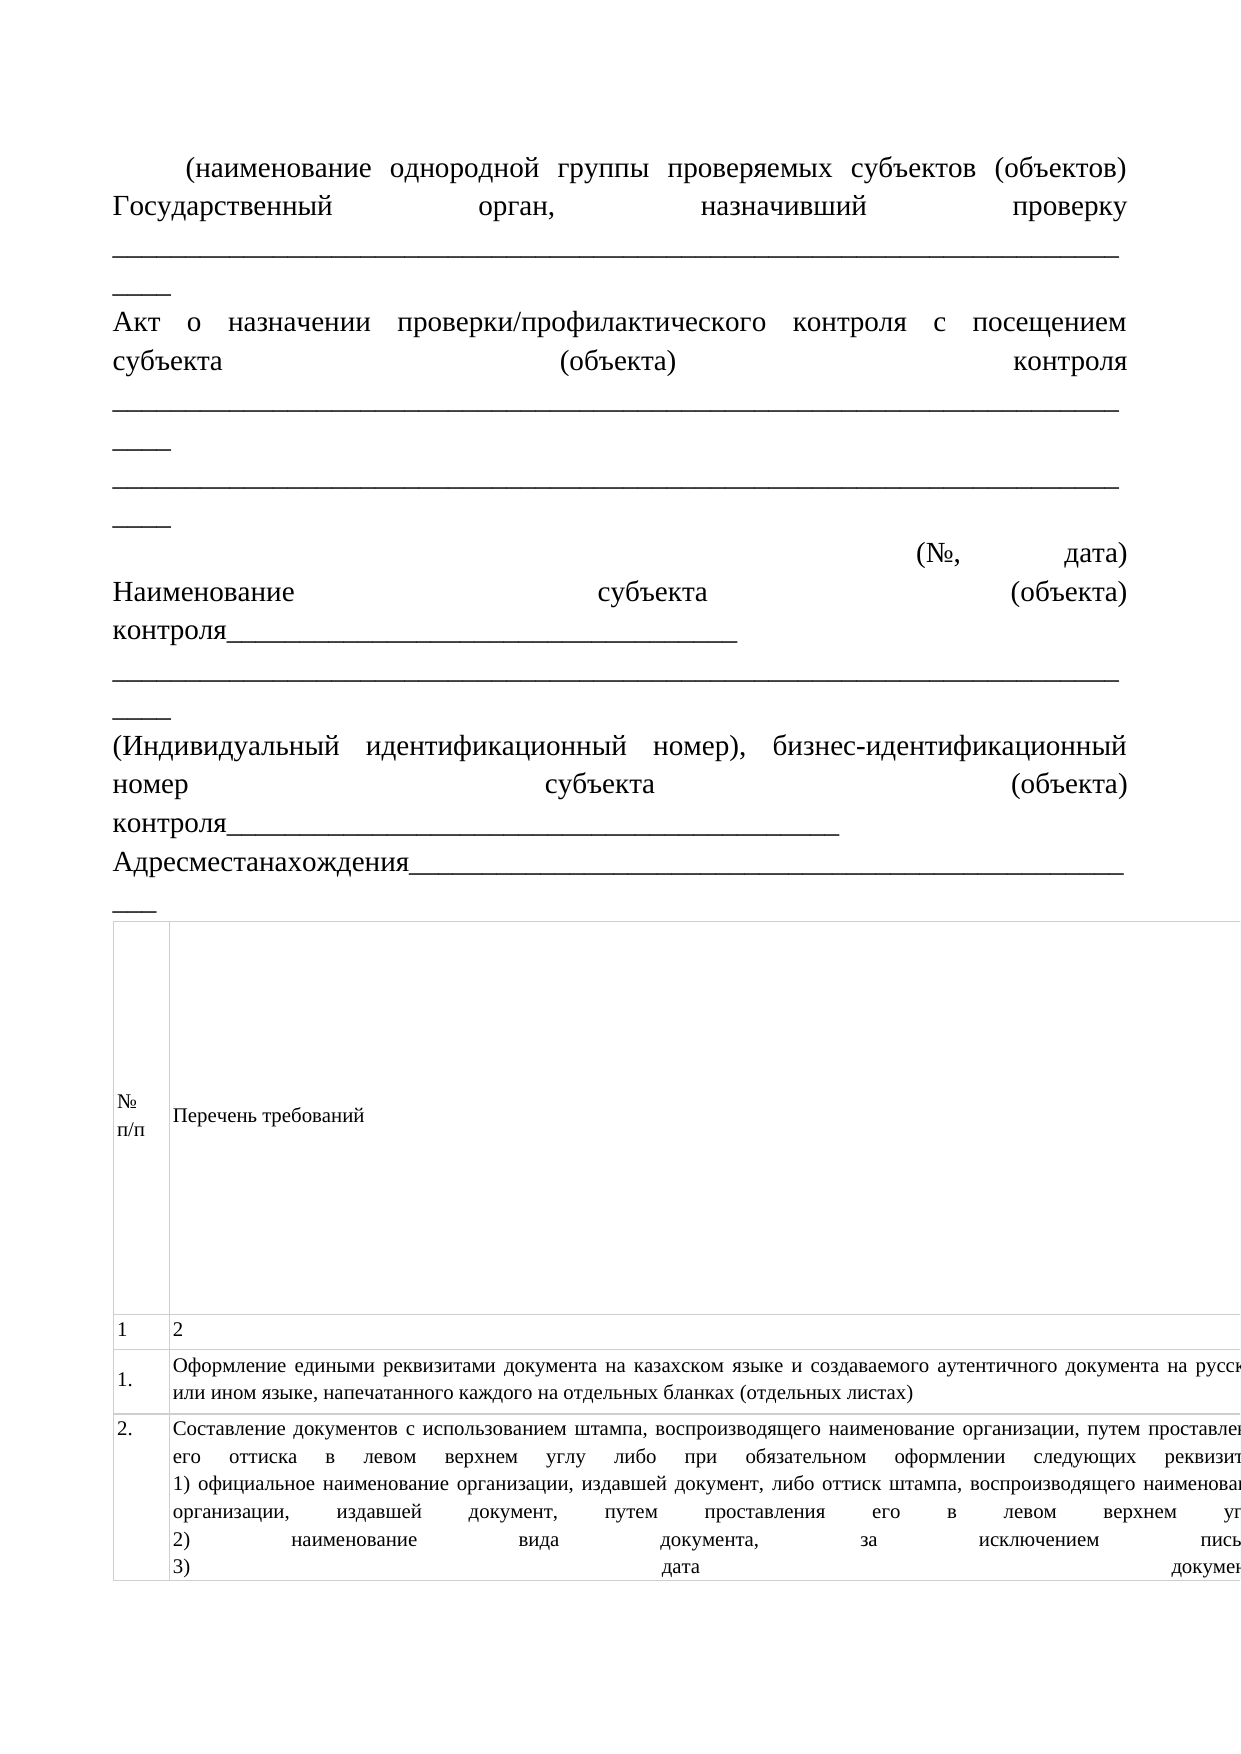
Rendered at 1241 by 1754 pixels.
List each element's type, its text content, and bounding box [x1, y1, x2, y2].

table_cell 1. [114, 1350, 169, 1413]
table_cell Оформление едиными реквизитами документа на казахском языке и создаваемого аутентичного документа на русском или ином языке, напечатанного каждого на отдельных бланках (отдельных листах) [170, 1350, 1240, 1413]
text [112, 150, 1128, 916]
table_cell 1 [114, 1315, 169, 1348]
table_cell 2 [170, 1315, 1240, 1348]
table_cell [170, 1415, 1240, 1580]
table_header № п/п [114, 922, 169, 1314]
table_cell 2. [114, 1415, 169, 1580]
table_header Перечень требований [170, 922, 1240, 1314]
